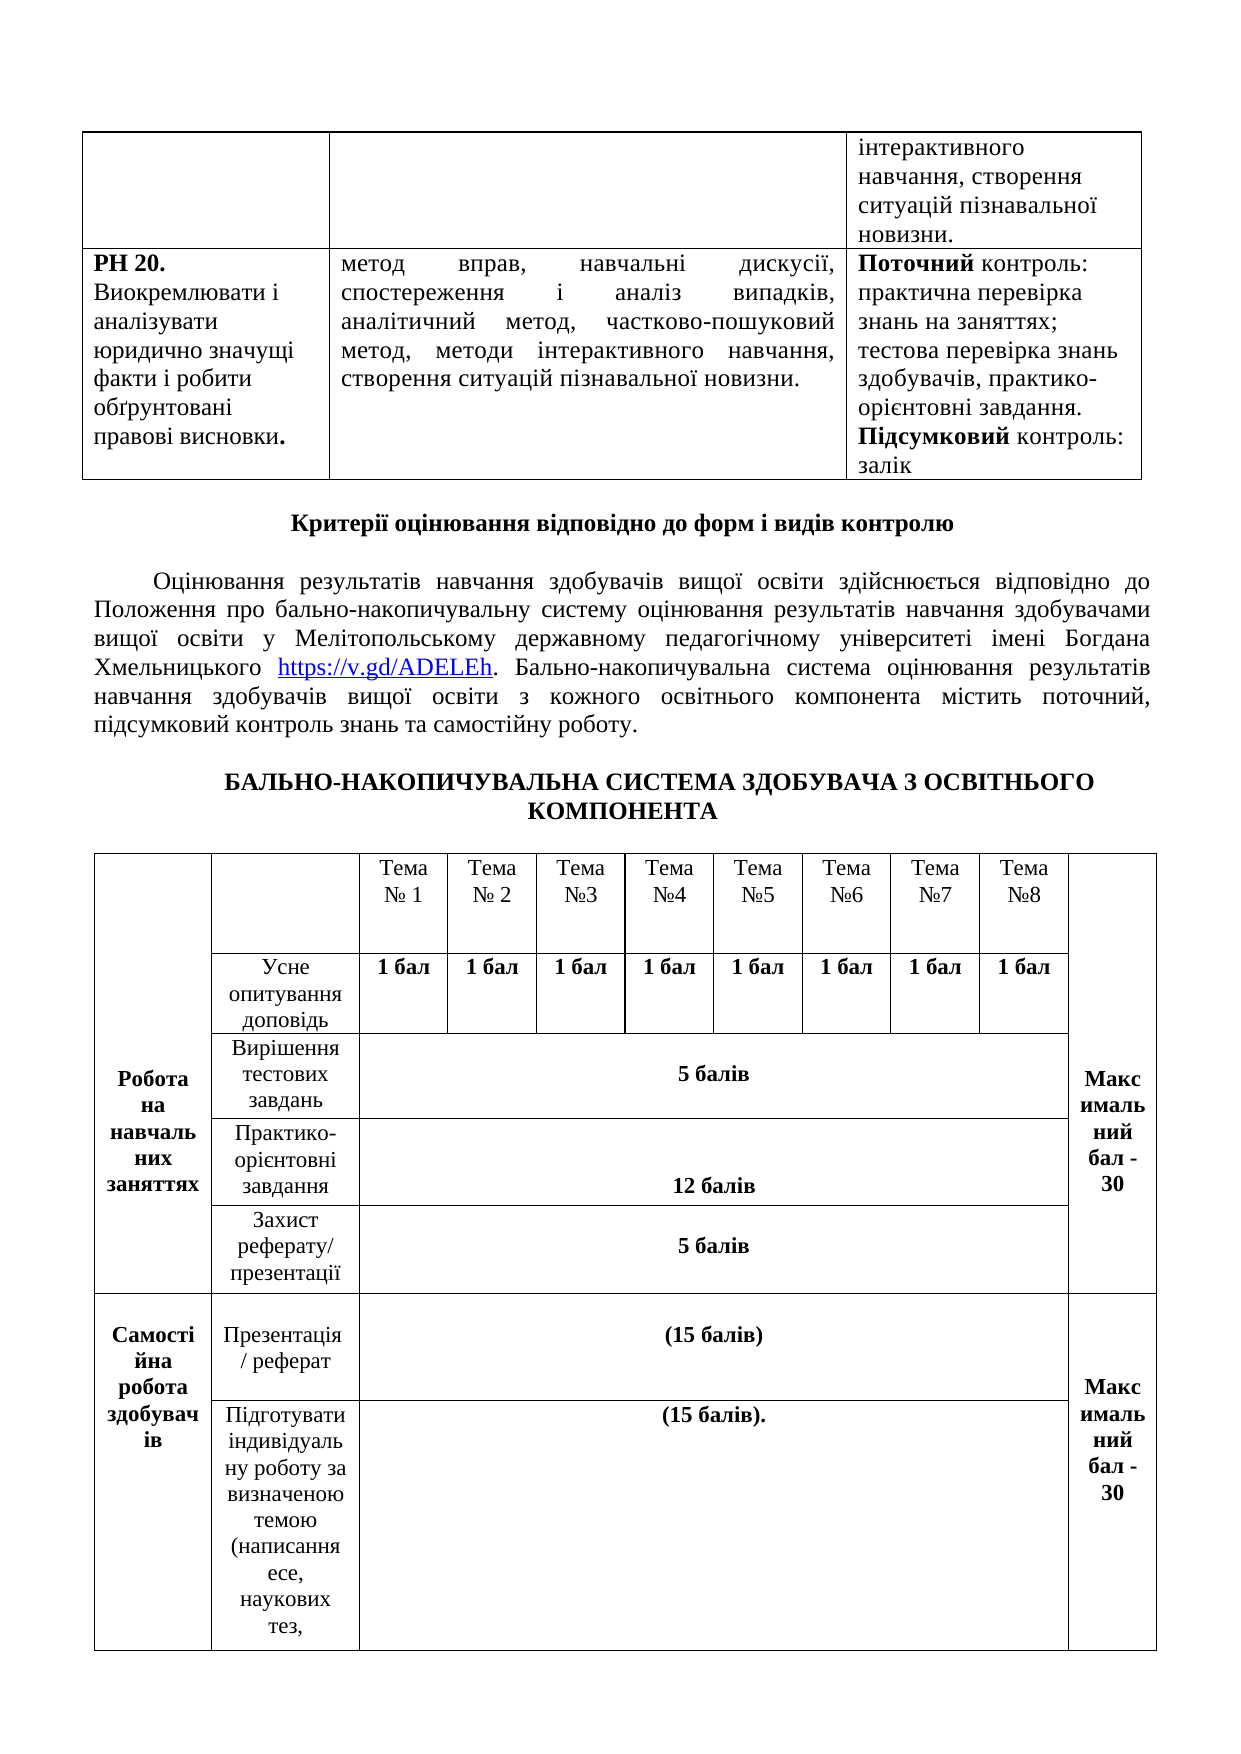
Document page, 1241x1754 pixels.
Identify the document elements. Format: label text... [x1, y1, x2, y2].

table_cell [330, 133, 846, 247]
table_cell Захист реферату/ презентації [212, 1206, 359, 1293]
table_header Максимальний бал - 30 [1069, 854, 1156, 1293]
table_header Тема №7 [891, 854, 979, 952]
table_cell 1 бал [891, 954, 979, 1032]
table_cell 1 бал [537, 954, 624, 1032]
table_header Робота на навчальних заняттях [95, 854, 211, 1293]
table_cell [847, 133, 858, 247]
table_cell 12 балів [360, 1119, 1068, 1205]
text БАЛЬНО-НАКОПИЧУВАЛЬНА СИСТЕМА ЗДОБУВАЧА З ОСВІТНЬОГО КОМПОНЕНТА [94, 767, 1151, 824]
table_cell 5 балів [360, 1206, 1068, 1293]
table_cell Самостійна робота здобувачів [95, 1294, 211, 1649]
table_cell 1 бал [448, 954, 536, 1032]
text Оцінювання результатів навчання здобувачів вищої освіти здійснюється відповідно до Положення про бально-накопичувальну систему оцінювання результатів навчання здобувачами вищої освіти у Мелітопольському державному педагогічному університеті імені Богдана Хмельницького https://v.gd/ADELEh. Бально-накопичувальна система оцінювання результатів навчання здобувачів вищої освіти з кожного освітнього компонента містить поточний, підсумковий контроль знань та самостійну роботу. [94, 566, 1151, 738]
table_header Тема №3 [537, 854, 624, 952]
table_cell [212, 1401, 359, 1649]
table_header Тема №8 [980, 854, 1068, 952]
table_cell 1 бал [803, 954, 890, 1032]
table_header Тема № 1 [360, 854, 447, 952]
table_cell Практико-орієнтовні завдання [212, 1119, 359, 1205]
table_header [212, 854, 359, 952]
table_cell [83, 133, 329, 247]
table_header Тема №6 [803, 854, 890, 952]
table_cell (15 балів) [360, 1294, 1068, 1400]
table_cell 1 бал [980, 954, 1068, 1032]
table_header Тема №4 [626, 854, 713, 952]
table_cell (15 балів). [360, 1401, 1068, 1649]
table_cell Вирішення тестових завдань [212, 1034, 359, 1118]
table_cell 1 бал [360, 954, 447, 1032]
table_cell 5 балів [360, 1034, 1068, 1118]
table_cell Максимальний бал - 30 [1069, 1294, 1156, 1649]
table_cell 1 бал [626, 954, 713, 1032]
table_cell Поточний контроль: практична перевірка знань на заняттях; тестова перевірка знань здобувачів, практико-орієнтовні завдання. Підсумковий контроль: залік [847, 249, 1141, 478]
table_cell Усне опитуваннядоповідь [212, 954, 359, 1032]
text Критерії оцінювання відповідно до форм і видів контролю [94, 508, 1151, 537]
table_cell 1 бал [714, 954, 802, 1032]
table_cell Презентація / реферат [212, 1294, 359, 1400]
table_header Тема № 2 [448, 854, 536, 952]
table_cell РН 20. Виокремлювати і аналізувати юридично значущі факти і робити обґрунтовані правові висновки. [83, 249, 329, 478]
table_header Тема №5 [714, 854, 802, 952]
